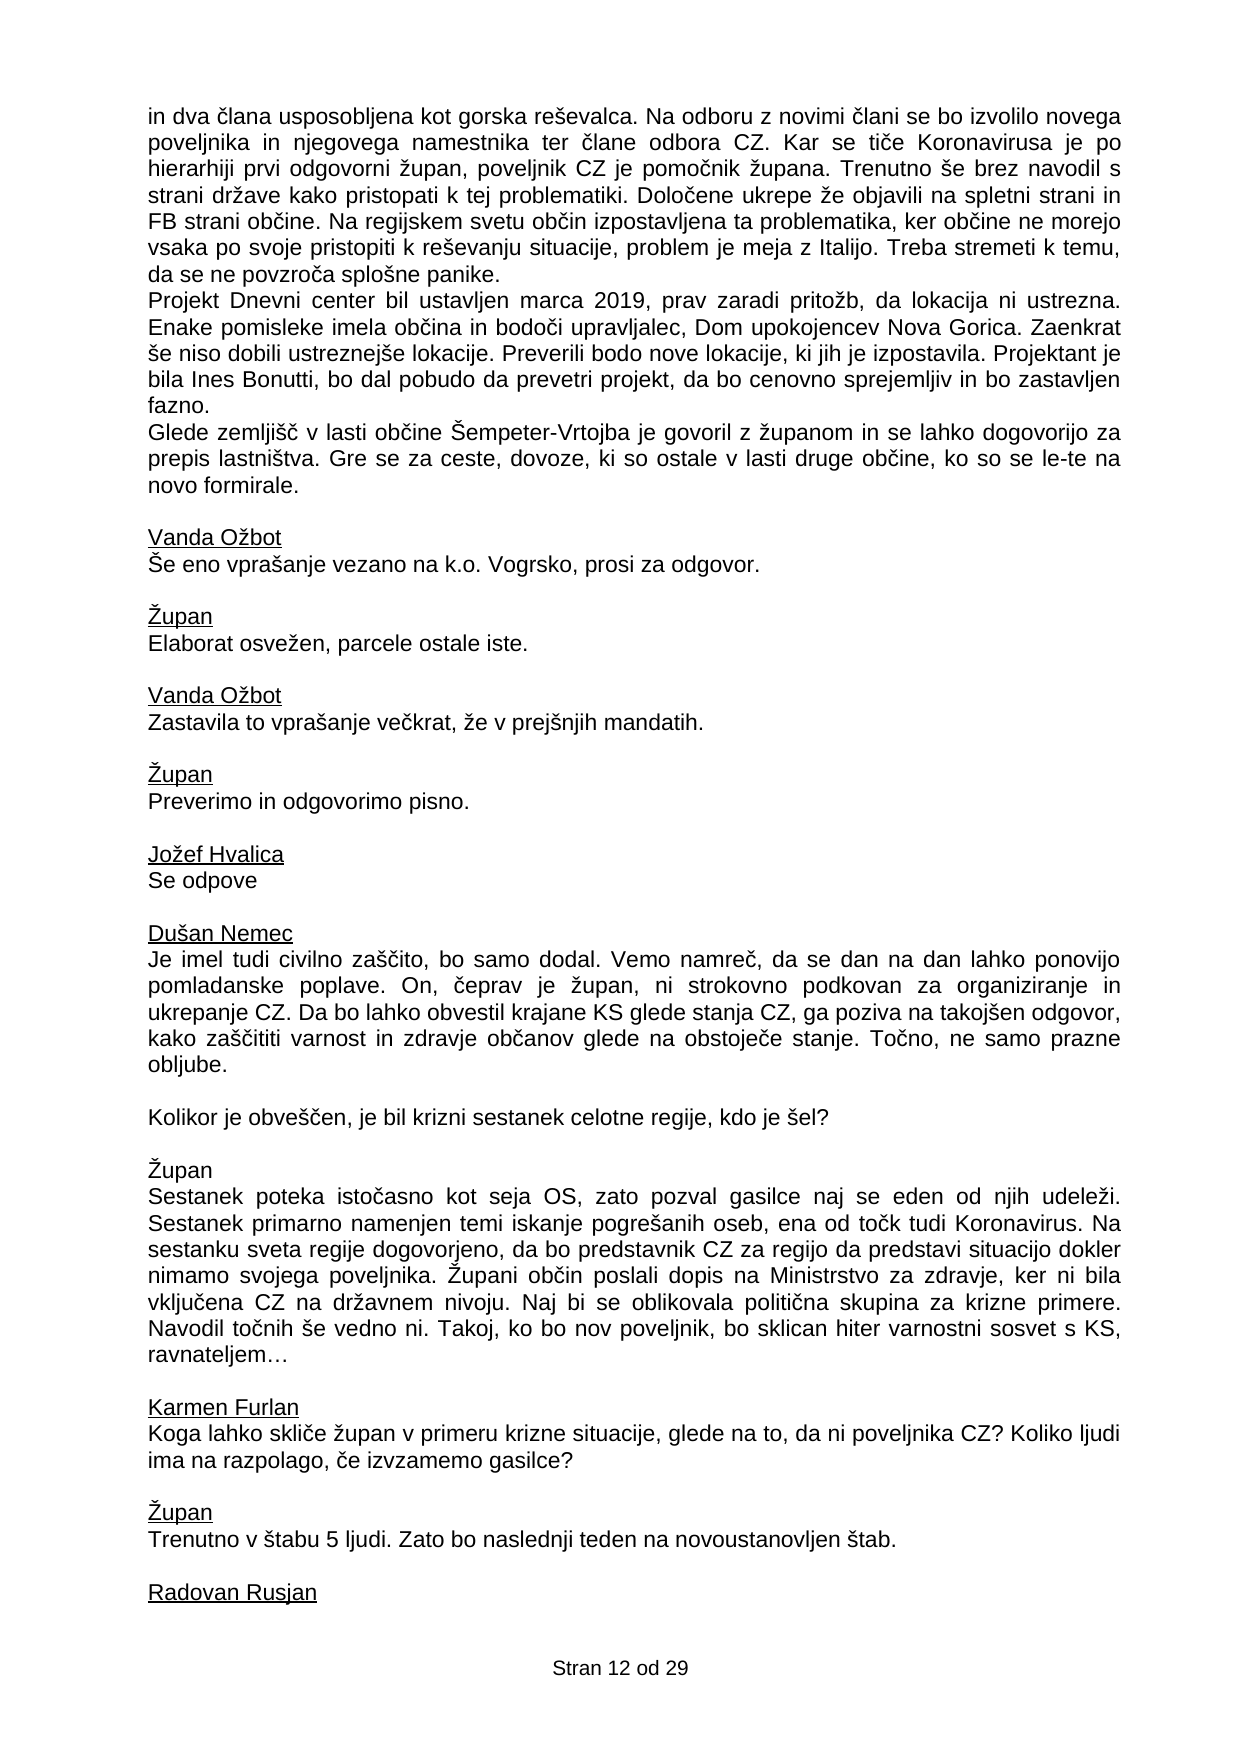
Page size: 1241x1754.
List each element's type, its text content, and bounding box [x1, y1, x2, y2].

text Radovan Rusjan [148, 1578, 1122, 1605]
text Dušan Nemec [148, 919, 1122, 946]
text Župan [148, 603, 1122, 630]
text Še eno vprašanje vezano na k.o. Vogrsko, prosi za odgovor. [148, 551, 1122, 577]
text Kolikor je obveščen, je bil krizni sestanek celotne regije, kdo je šel? [148, 1104, 1122, 1130]
text Župan [148, 1157, 1122, 1183]
text Elaborat osvežen, parcele ostale iste. [148, 630, 1122, 656]
text Je imel tudi civilno zaščito, bo samo dodal. Vemo namreč, da se dan na dan lahko ponovijo pomladanske poplave. On, čeprav je župan, ni strokovno podkovan za organiziranje in ukrepanje CZ. Da bo lahko obvestil krajane KS glede stanja CZ, ga poziva na takojšen odgovor, kako zaščititi varnost in zdravje občanov glede na obstoječe stanje. Točno, ne samo prazne obljube. [148, 946, 1122, 1078]
text Glede zemljišč v lasti občine Šempeter-Vrtojba je govoril z županom in se lahko dogovorijo za prepis lastništva. Gre se za ceste, dovoze, ki so ostale v lasti druge občine, ko so se le-te na novo formirale. [148, 419, 1122, 498]
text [148, 103, 1122, 287]
text Preverimo in odgovorimo pisno. [148, 788, 1122, 814]
text Trenutno v štabu 5 ljudi. Zato bo naslednji teden na novoustanovljen štab. [148, 1526, 1122, 1552]
text Jožef Hvalica [148, 841, 1122, 867]
text Vanda Ožbot [148, 682, 1122, 709]
text Župan [148, 1499, 1122, 1526]
text Se odpove [148, 867, 1122, 893]
text Zastavila to vprašanje večkrat, že v prejšnjih mandatih. [148, 709, 1122, 735]
text Koga lahko skliče župan v primeru krizne situacije, glede na to, da ni poveljnika CZ? Koliko ljudi ima na razpolago, če izvzamemo gasilce? [148, 1420, 1122, 1473]
text Projekt Dnevni center bil ustavljen marca 2019, prav zaradi pritožb, da lokacija ni ustrezna. Enake pomisleke imela občina in bodoči upravljalec, Dom upokojencev Nova Gorica. Zaenkrat še niso dobili ustreznejše lokacije. Preverili bodo nove lokacije, ki jih je izpostavila. Projektant je bila Ines Bonutti, bo dal pobudo da prevetri projekt, da bo cenovno sprejemljiv in bo zastavljen fazno. [148, 287, 1122, 419]
text Sestanek poteka istočasno kot seja OS, zato pozval gasilce naj se eden od njih udeleži. Sestanek primarno namenjen temi iskanje pogrešanih oseb, ena od točk tudi Koronavirus. Na sestanku sveta regije dogovorjeno, da bo predstavnik CZ za regijo da predstavi situacijo dokler nimamo svojega poveljnika. Župani občin poslali dopis na Ministrstvo za zdravje, ker ni bila vključena CZ na državnem nivoju. Naj bi se oblikovala politična skupina za krizne primere. Navodil točnih še vedno ni. Takoj, ko bo nov poveljnik, bo sklican hiter varnostni sosvet s KS, ravnateljem… [148, 1183, 1122, 1368]
text Karmen Furlan [148, 1394, 1122, 1420]
text Vanda Ožbot [148, 524, 1122, 551]
text Župan [148, 761, 1122, 788]
